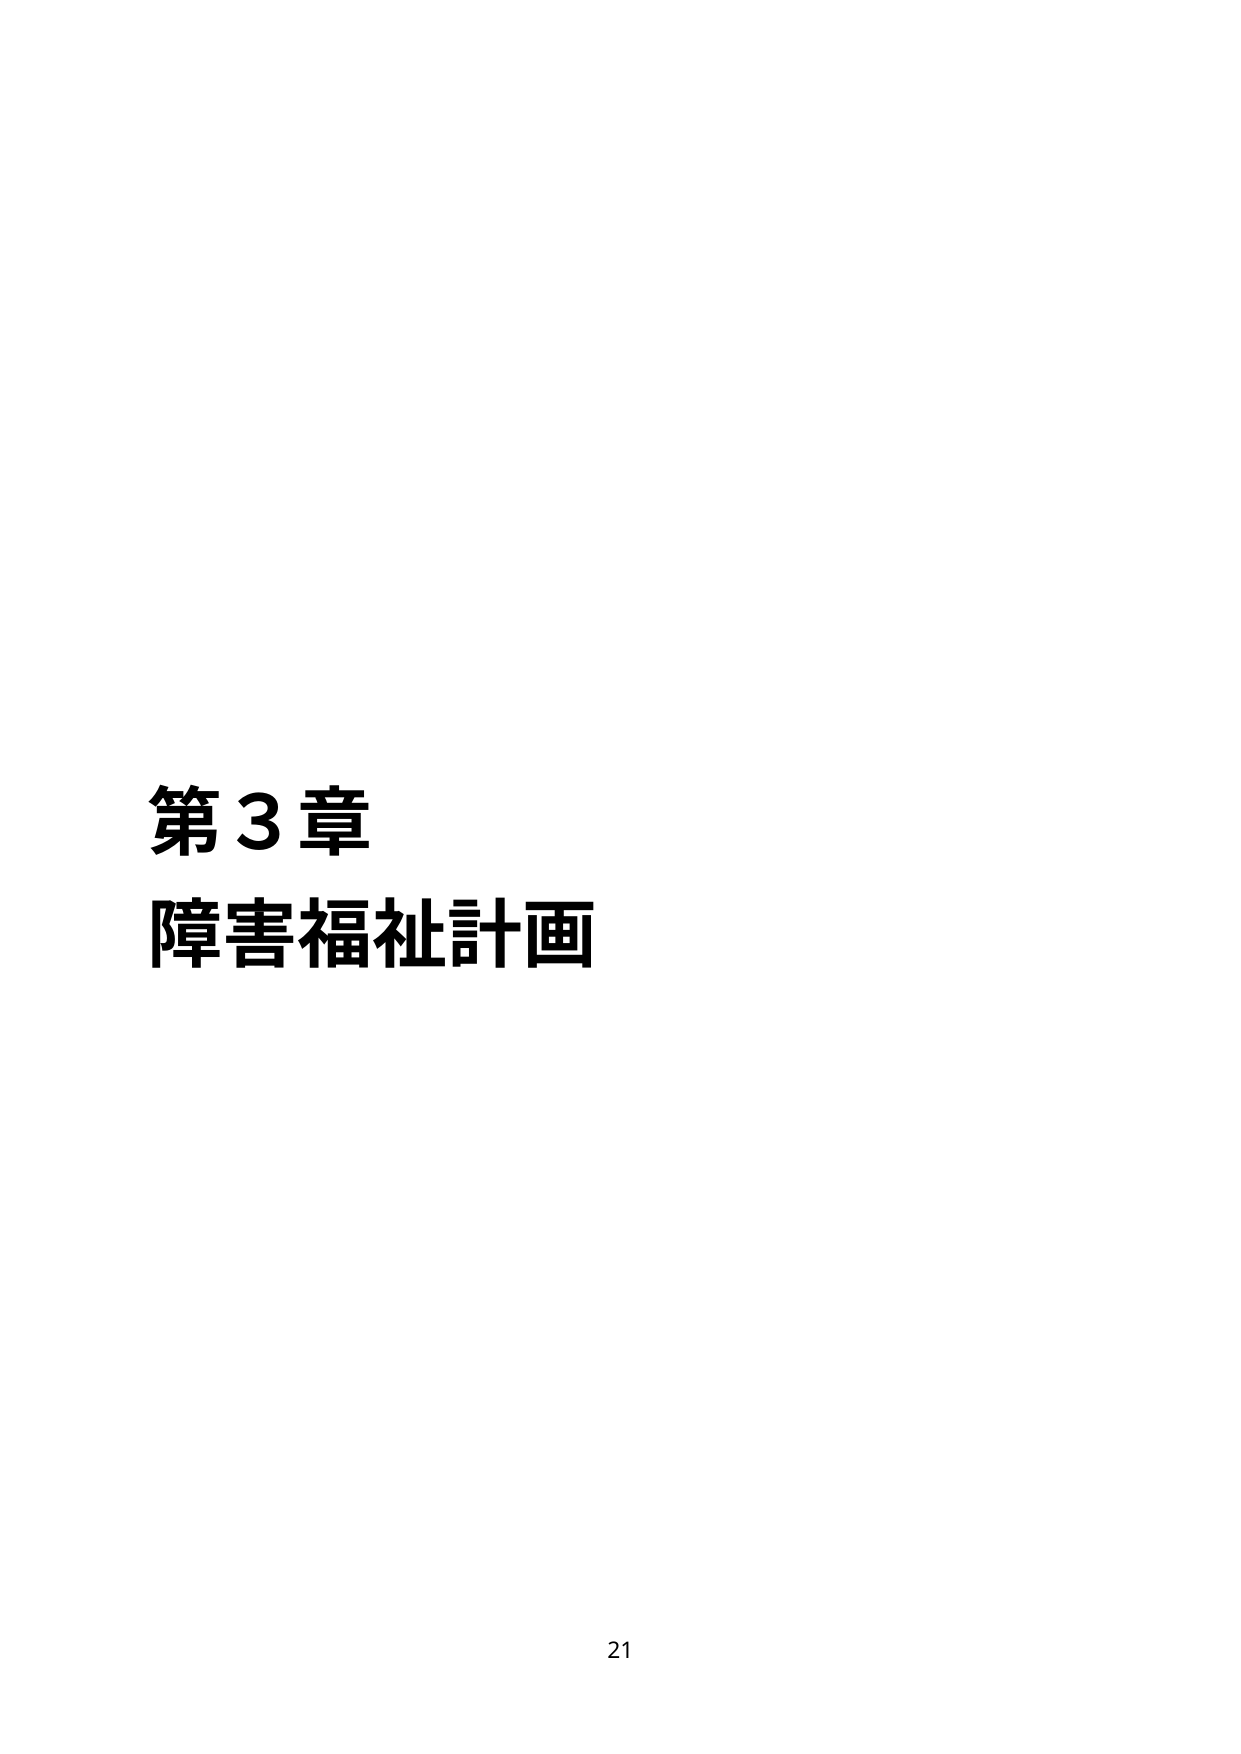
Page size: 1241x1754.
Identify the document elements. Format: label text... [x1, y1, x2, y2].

subtitle 第３章 障害福祉計画 [148, 760, 1092, 985]
